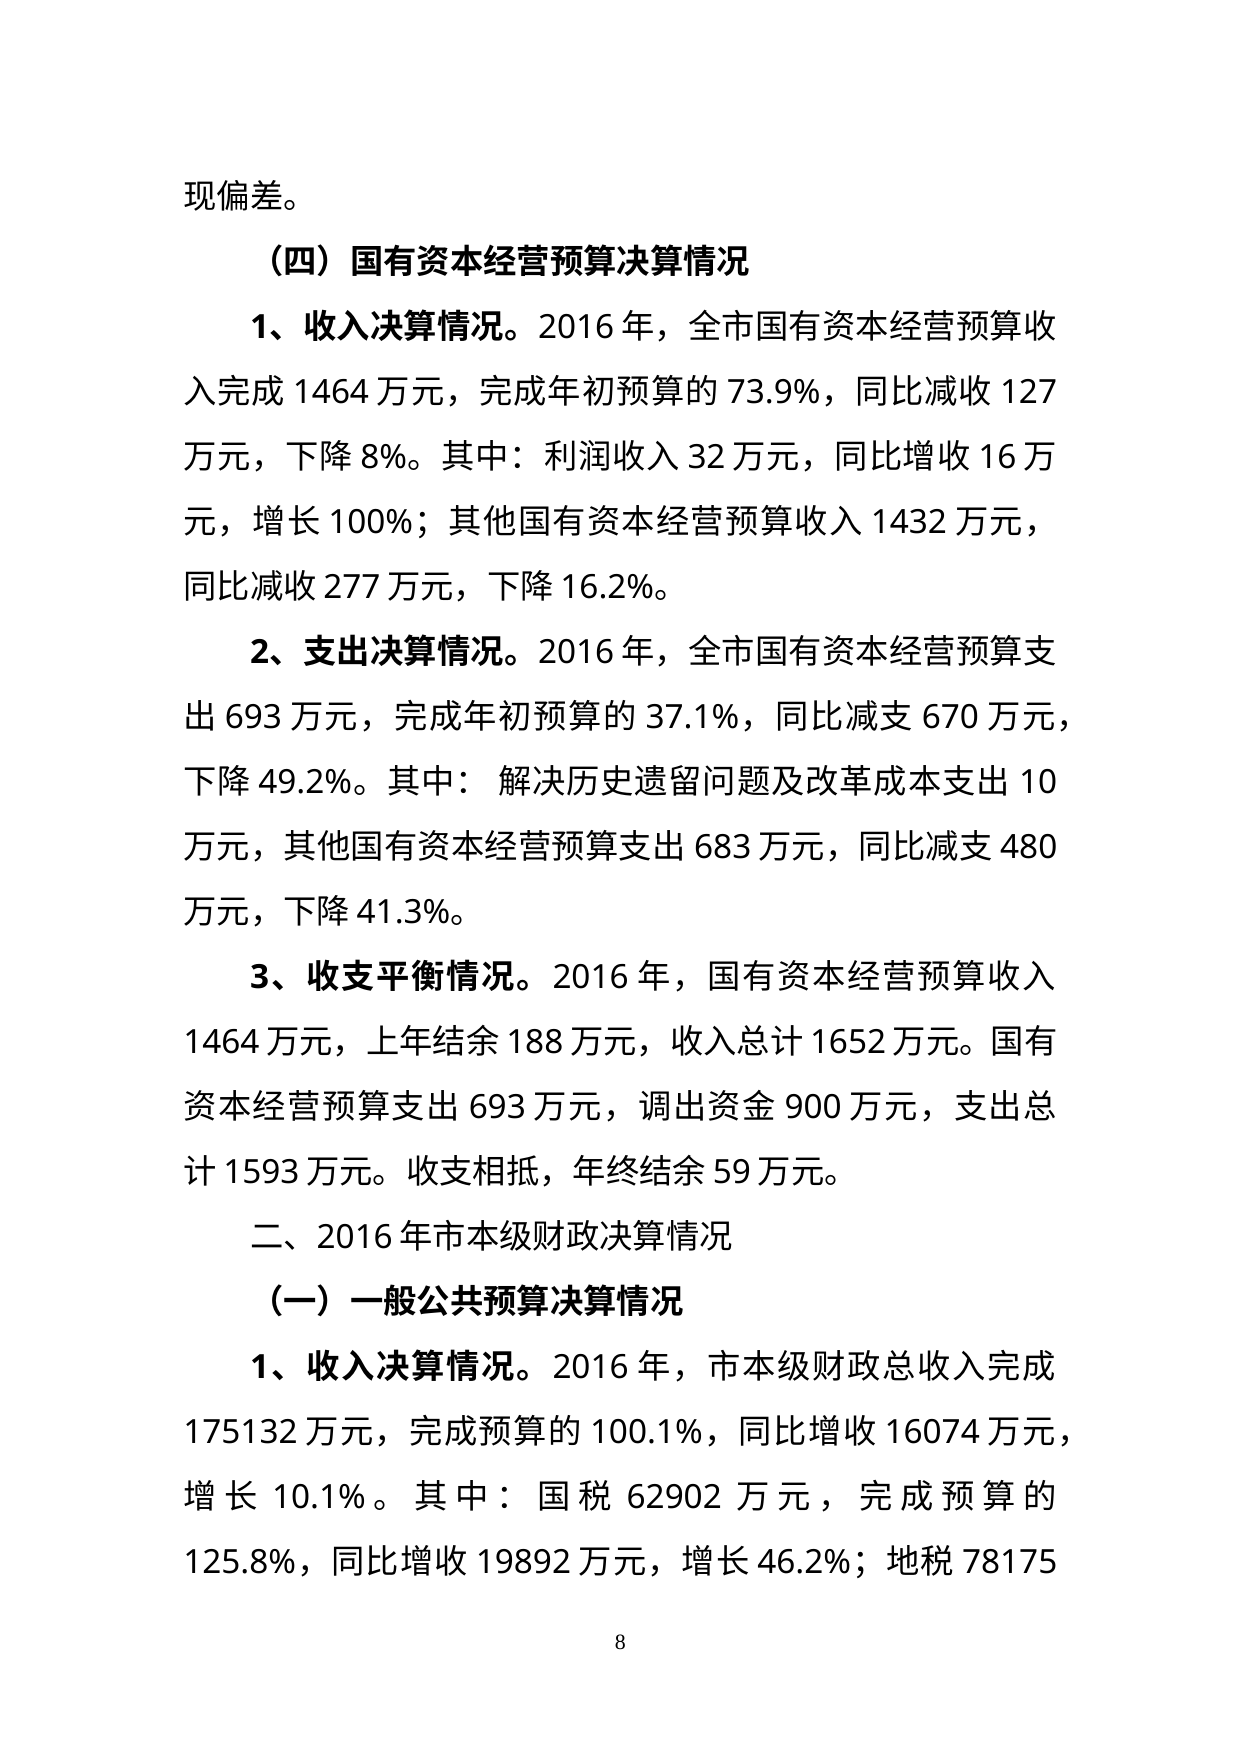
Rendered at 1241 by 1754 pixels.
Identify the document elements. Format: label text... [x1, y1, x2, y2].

text 1、收入决算情况。2016年，全市国有资本经营预算收入完成1464万元，完成年初预算的73.9%，同比减收127万元，下降8%。其中：利润收入32万元，同比增收16万元，增长100%；其他国有资本经营预算收入1432万元，同比减收277万元，下降16.2%。 [183, 292, 1057, 617]
text 3、收支平衡情况。2016年，国有资本经营预算收入1464万元，上年结余188万元，收入总计1652万元。国有资本经营预算支出693万元，调出资金900万元，支出总计1593万元。收支相抵，年终结余59万元。 [183, 942, 1057, 1202]
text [183, 162, 1057, 227]
text （一）一般公共预算决算情况 [183, 1267, 1057, 1332]
text （四）国有资本经营预算决算情况 [183, 227, 1057, 292]
text 二、2016年市本级财政决算情况 [183, 1202, 1057, 1267]
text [183, 1332, 1057, 1592]
text 2、支出决算情况。2016年，全市国有资本经营预算支出693万元，完成年初预算的37.1%，同比减支670万元，下降49.2%。其中： 解决历史遗留问题及改革成本支出10万元，其他国有资本经营预算支出683万元，同比减支480万元，下降41.3%。 [183, 617, 1057, 942]
